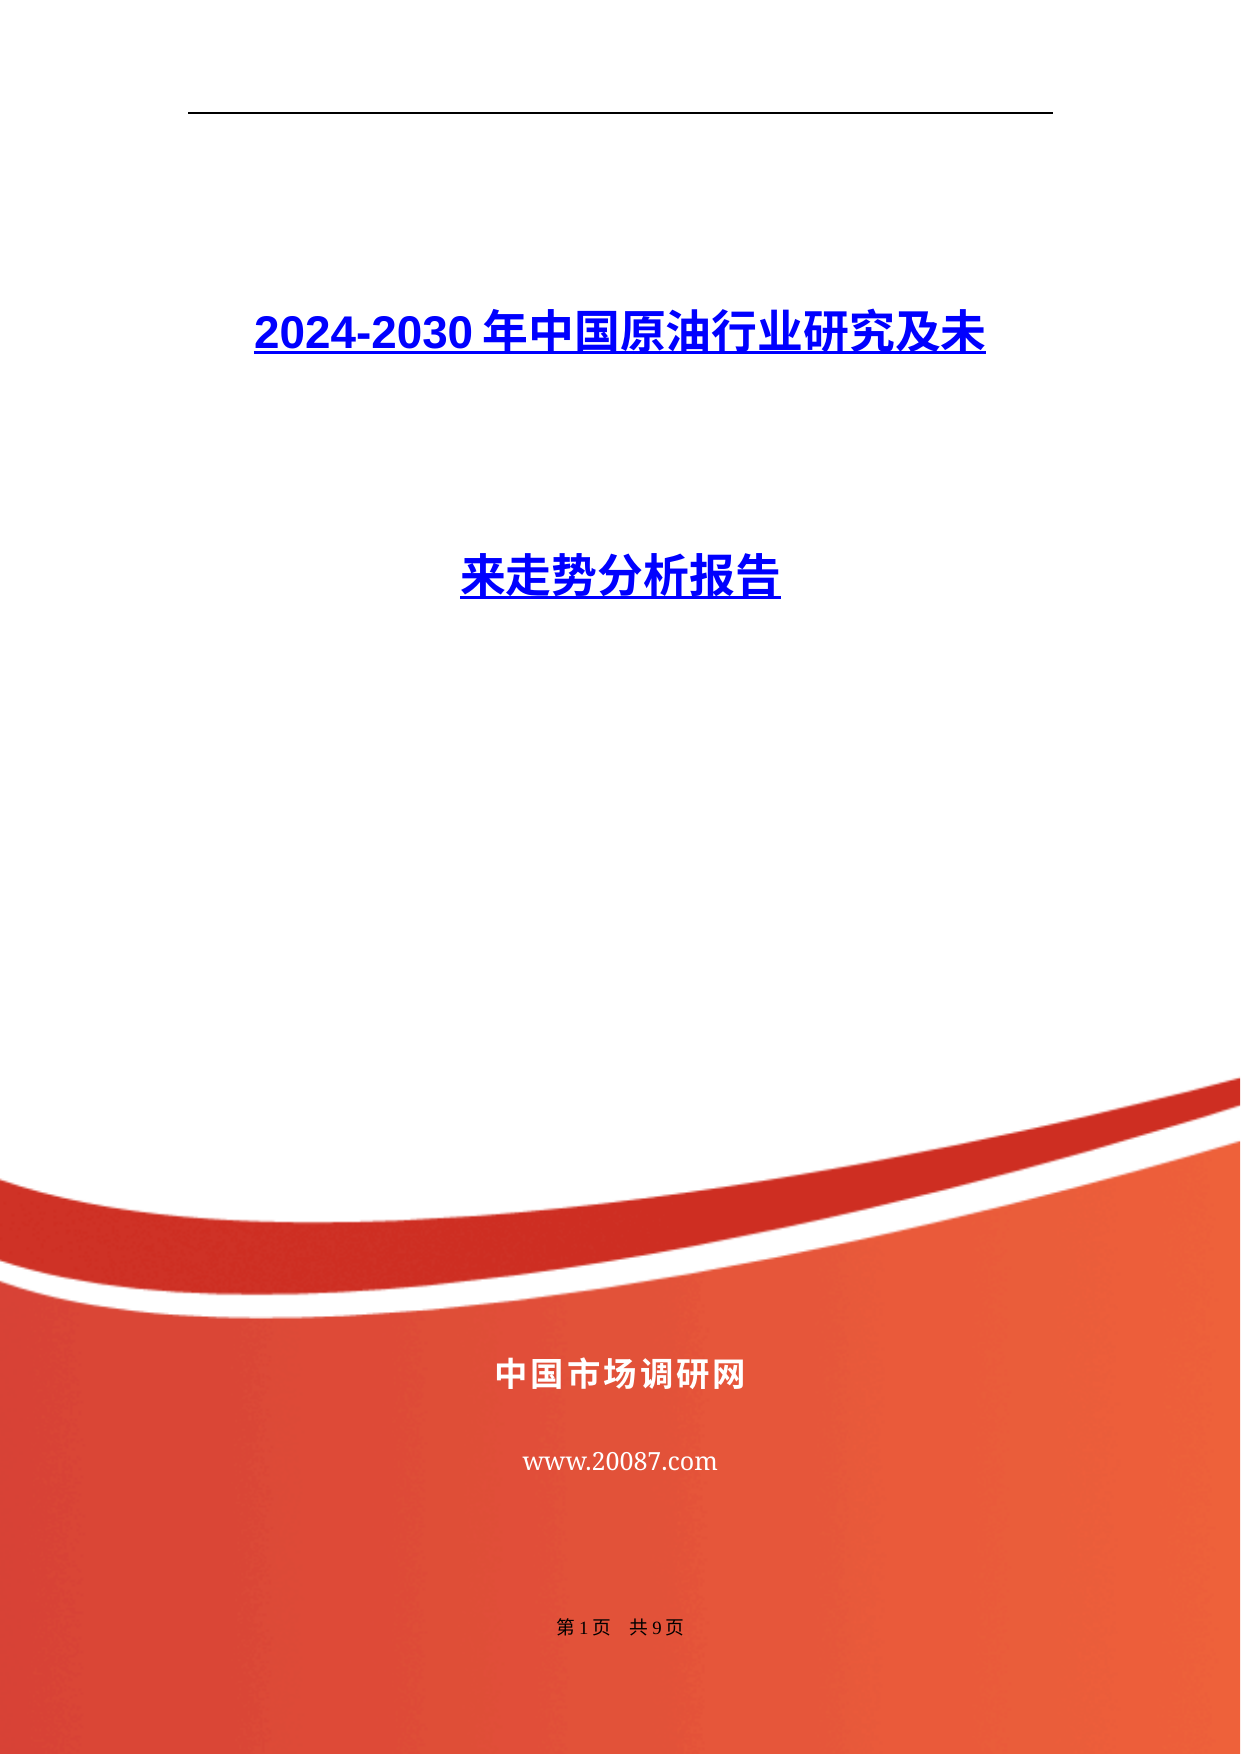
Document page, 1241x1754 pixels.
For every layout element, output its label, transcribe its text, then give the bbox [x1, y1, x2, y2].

table_header 2024-2030年中国原油行业研究及未来走势分析报告 [188, 207, 1053, 773]
picture [0, 1006, 1241, 1754]
text www.20087.com [187, 1428, 1053, 1493]
subtitle 中国市场调研网 [187, 1339, 1053, 1404]
